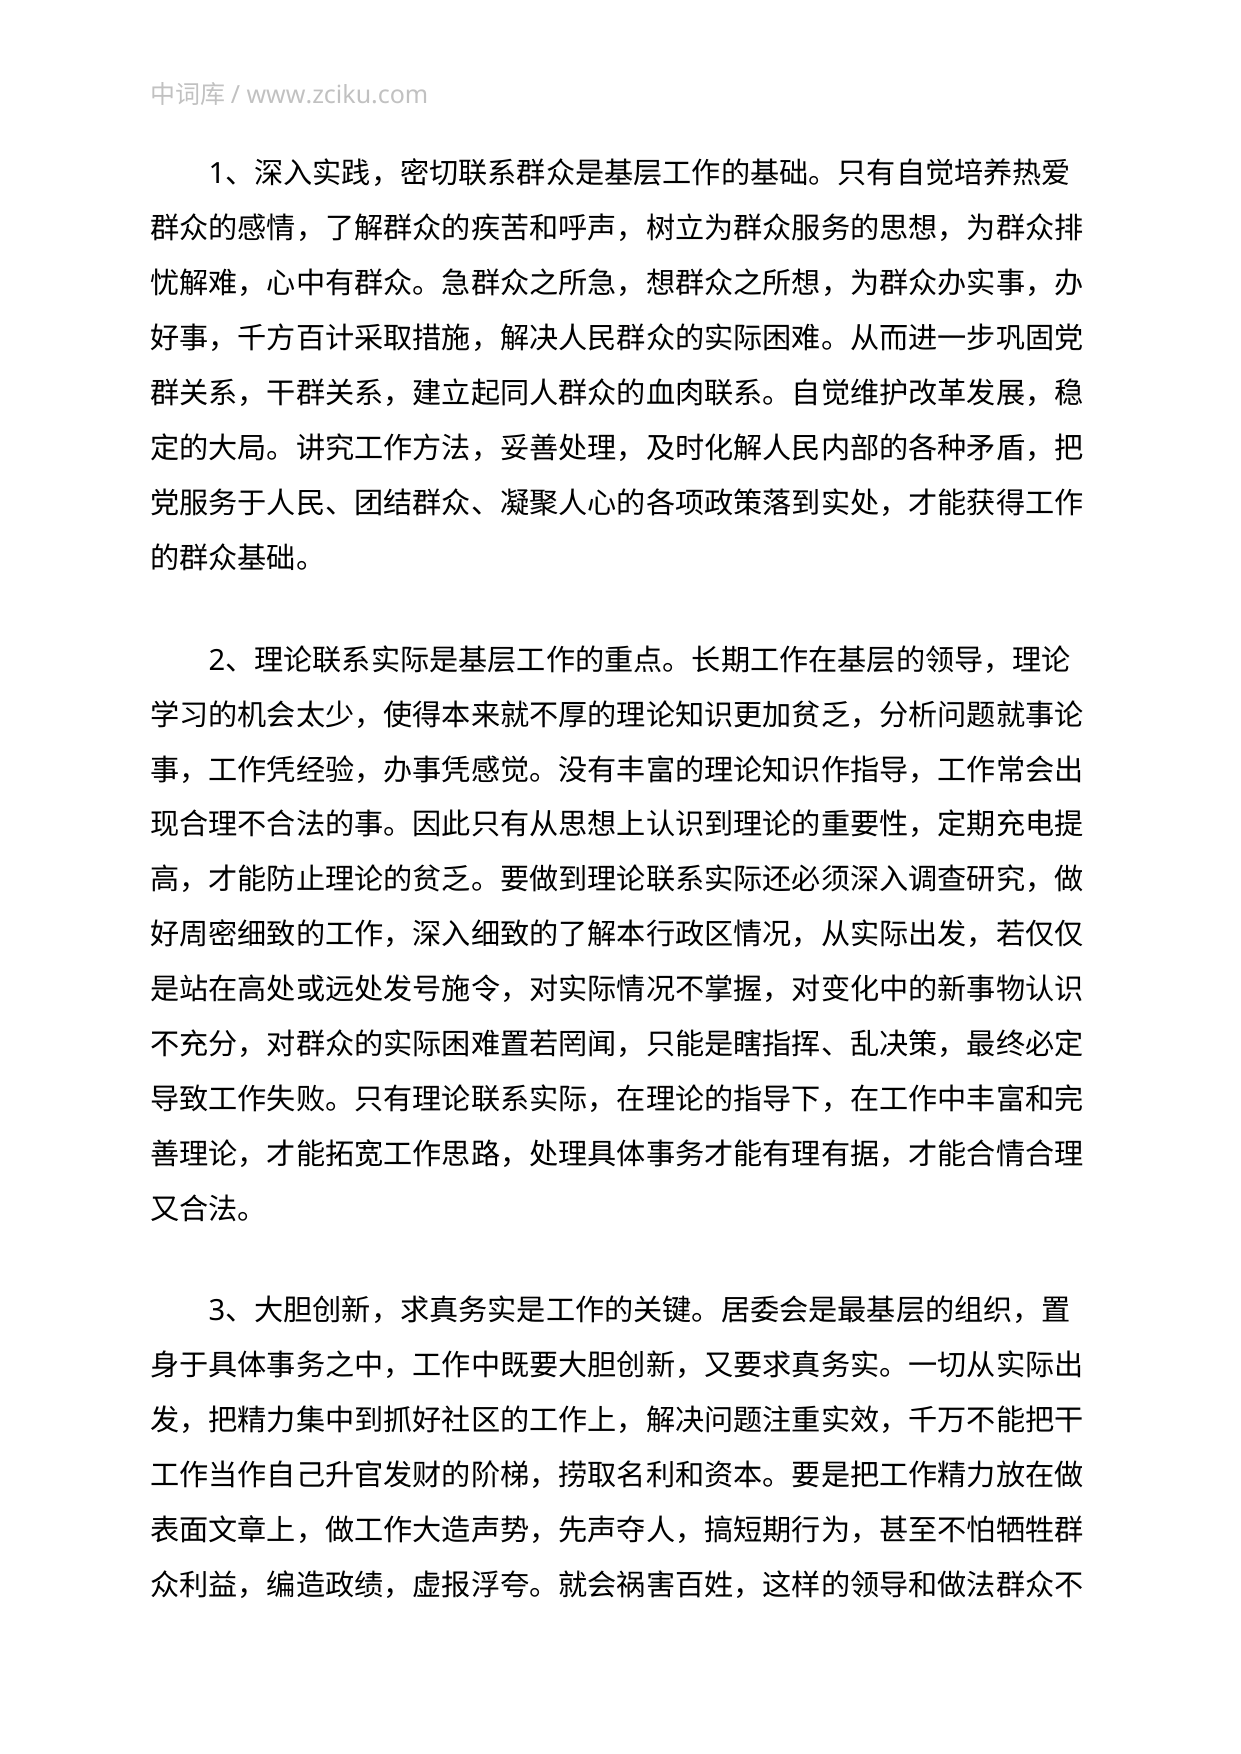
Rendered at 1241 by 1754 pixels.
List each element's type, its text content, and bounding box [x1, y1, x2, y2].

text 2、理论联系实际是基层工作的重点。长期工作在基层的领导，理论学习的机会太少，使得本来就不厚的理论知识更加贫乏，分析问题就事论事，工作凭经验，办事凭感觉。没有丰富的理论知识作指导，工作常会出现合理不合法的事。因此只有从思想上认识到理论的重要性，定期充电提高，才能防止理论的贫乏。要做到理论联系实际还必须深入调查研究，做好周密细致的工作，深入细致的了解本行政区情况，从实际出发，若仅仅是站在高处或远处发号施令，对实际情况不掌握，对变化中的新事物认识不充分，对群众的实际困难置若罔闻，只能是瞎指挥、乱决策，最终必定导致工作失败。只有理论联系实际，在理论的指导下，在工作中丰富和完善理论，才能拓宽工作思路，处理具体事务才能有理有据，才能合情合理又合法。 [150, 636, 1090, 1227]
text 1、深入实践，密切联系群众是基层工作的基础。只有自觉培养热爱群众的感情，了解群众的疾苦和呼声，树立为群众服务的思想，为群众排忧解难，心中有群众。急群众之所急，想群众之所想，为群众办实事，办好事，千方百计采取措施，解决人民群众的实际困难。从而进一步巩固党群关系，干群关系，建立起同人群众的血肉联系。自觉维护改革发展，稳定的大局。讲究工作方法，妥善处理，及时化解人民内部的各种矛盾，把党服务于人民、团结群众、凝聚人心的各项政策落到实处，才能获得工作的群众基础。 [150, 150, 1090, 577]
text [150, 1287, 1090, 1604]
